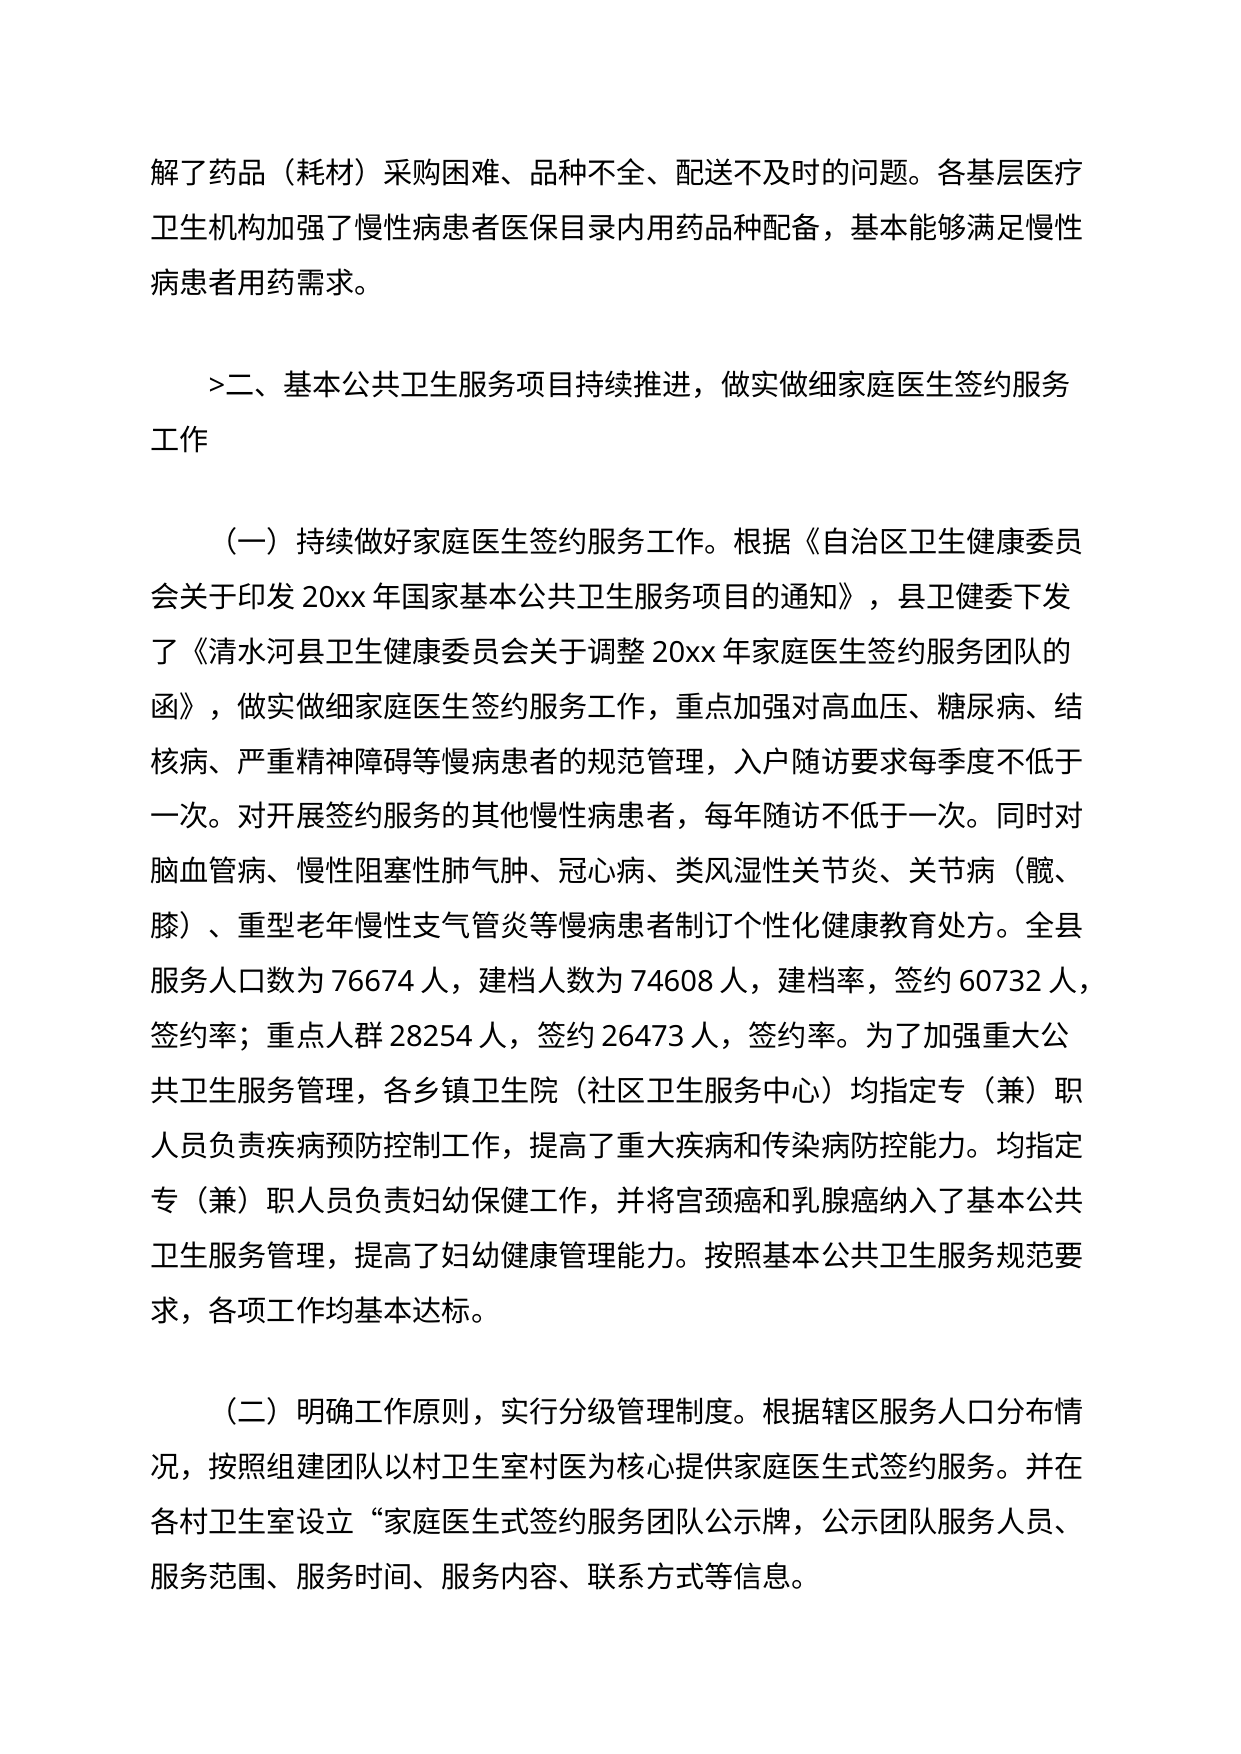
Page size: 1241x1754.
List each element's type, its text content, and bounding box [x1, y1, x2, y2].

text （一）持续做好家庭医生签约服务工作。根据《自治区卫生健康委员会关于印发20xx年国家基本公共卫生服务项目的通知》，县卫健委下发了《清水河县卫生健康委员会关于调整20xx年家庭医生签约服务团队的函》，做实做细家庭医生签约服务工作，重点加强对高血压、糖尿病、结核病、严重精神障碍等慢病患者的规范管理，入户随访要求每季度不低于一次。对开展签约服务的其他慢性病患者，每年随访不低于一次。同时对脑血管病、慢性阻塞性肺气肿、冠心病、类风湿性关节炎、关节病（髋、膝）、重型老年慢性支气管炎等慢病患者制订个性化健康教育处方。全县服务人口数为76674人，建档人数为74608人，建档率，签约60732人，签约率；重点人群28254人，签约26473人，签约率。为了加强重大公共卫生服务管理，各乡镇卫生院（社区卫生服务中心）均指定专（兼）职人员负责疾病预防控制工作，提高了重大疾病和传染病防控能力。均指定专（兼）职人员负责妇幼保健工作，并将宫颈癌和乳腺癌纳入了基本公共卫生服务管理，提高了妇幼健康管理能力。按照基本公共卫生服务规范要求，各项工作均基本达标。 [150, 518, 1090, 1329]
text （二）明确工作原则，实行分级管理制度。根据辖区服务人口分布情况，按照组建团队以村卫生室村医为核心提供家庭医生式签约服务。并在各村卫生室设立“家庭医生式签约服务团队公示牌，公示团队服务人员、服务范围、服务时间、服务内容、联系方式等信息。 [150, 1389, 1090, 1596]
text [150, 150, 1090, 302]
text >二、基本公共卫生服务项目持续推进，做实做细家庭医生签约服务工作 [150, 362, 1090, 459]
